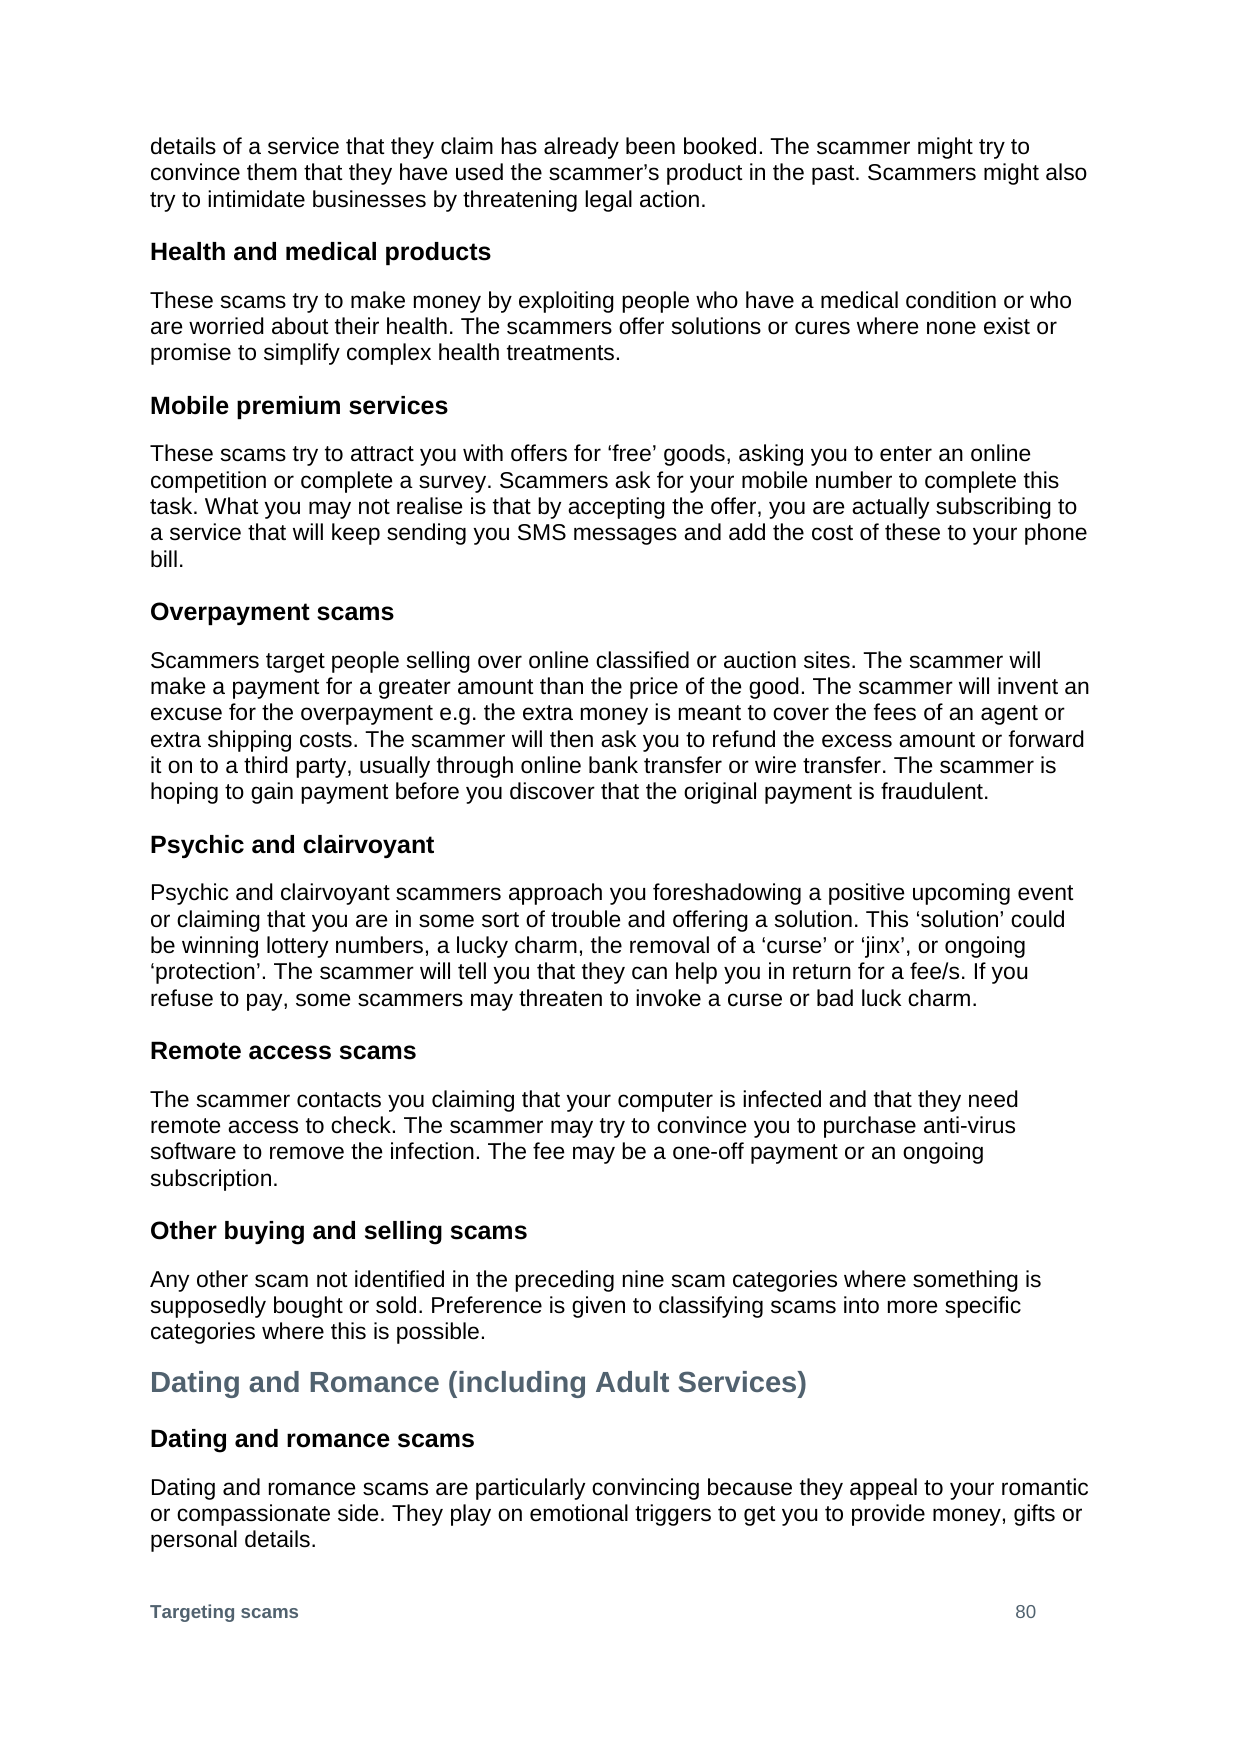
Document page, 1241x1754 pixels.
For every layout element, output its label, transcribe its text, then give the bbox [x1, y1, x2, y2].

subtitle Mobile premium services [150, 391, 1090, 419]
subtitle Remote access scams [150, 1036, 1090, 1065]
text Dating and romance scams are particularly convincing because they appeal to your romantic or compassionate side. They play on emotional triggers to get you to provide money, gifts or personal details. [150, 1474, 1090, 1553]
text Psychic and clairvoyant scammers approach you foreshadowing a positive upcoming event or claiming that you are in some sort of trouble and offering a solution. This ‘solution’ could be winning lottery numbers, a lucky charm, the removal of a ‘curse’ or ‘jinx’, or ongoing ‘protection’. The scammer will tell you that they can help you in return for a fee/s. If you refuse to pay, some scammers may threaten to invoke a curse or bad luck charm. [150, 879, 1090, 1011]
text These scams try to make money by exploiting people who have a medical condition or who are worried about their health. The scammers offer solutions or cures where none exist or promise to simplify complex health treatments. [150, 287, 1090, 366]
subtitle Dating and romance scams [150, 1424, 1090, 1453]
text These scams try to attract you with offers for ‘free’ goods, asking you to enter an online competition or complete a survey. Scammers ask for your mobile number to complete this task. What you may not realise is that by accepting the offer, you are actually subscribing to a service that will keep sending you SMS messages and add the cost of these to your phone bill. [150, 440, 1090, 572]
subtitle Psychic and clairvoyant [150, 830, 1090, 858]
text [150, 133, 1090, 212]
subtitle Other buying and selling scams [150, 1216, 1090, 1245]
subtitle Dating and Romance (including Adult Services) [150, 1366, 1090, 1399]
subtitle Health and medical products [150, 237, 1090, 266]
subtitle Overpayment scams [150, 597, 1090, 626]
text Scammers target people selling over online classified or auction sites. The scammer will make a payment for a greater amount than the price of the good. The scammer will invent an excuse for the overpayment e.g. the extra money is meant to cover the fees of an agent or extra shipping costs. The scammer will then ask you to refund the excess amount or forward it on to a third party, usually through online bank transfer or wire transfer. The scammer is hoping to gain payment before you discover that the original payment is fraudulent. [150, 647, 1090, 805]
text The scammer contacts you claiming that your computer is infected and that they need remote access to check. The scammer may try to convince you to purchase anti-virus software to remove the infection. The fee may be a one-off payment or an ongoing subscription. [150, 1086, 1090, 1191]
text Any other scam not identified in the preceding nine scam categories where something is supposedly bought or sold. Preference is given to classifying scams into more specific categories where this is possible. [150, 1266, 1090, 1345]
